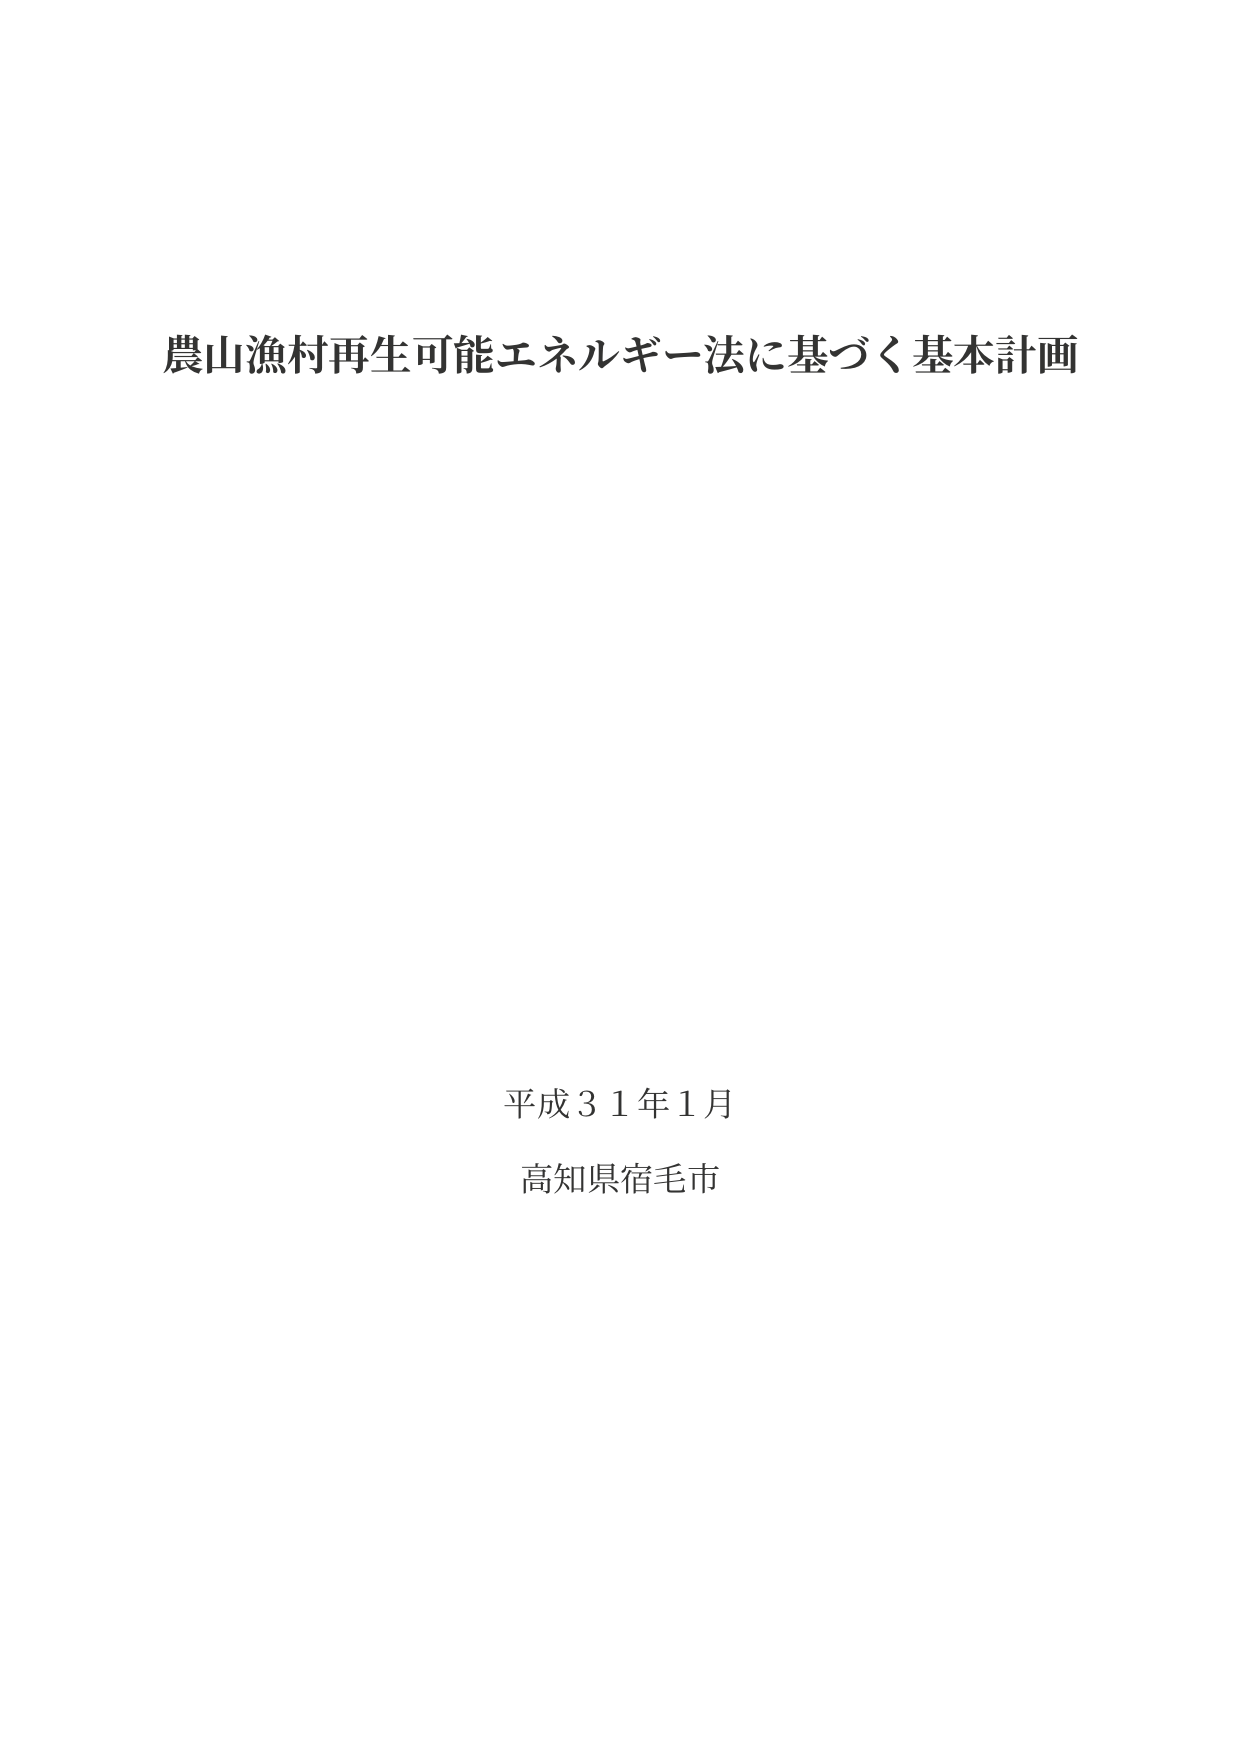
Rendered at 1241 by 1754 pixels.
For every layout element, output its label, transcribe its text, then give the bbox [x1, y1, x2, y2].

text 農山漁村再生可能エネルギー法に基づく基本計画 [148, 314, 1092, 389]
text 高知県宿毛市 [148, 1139, 1092, 1214]
text 平成３１年１月 [148, 1064, 1092, 1139]
